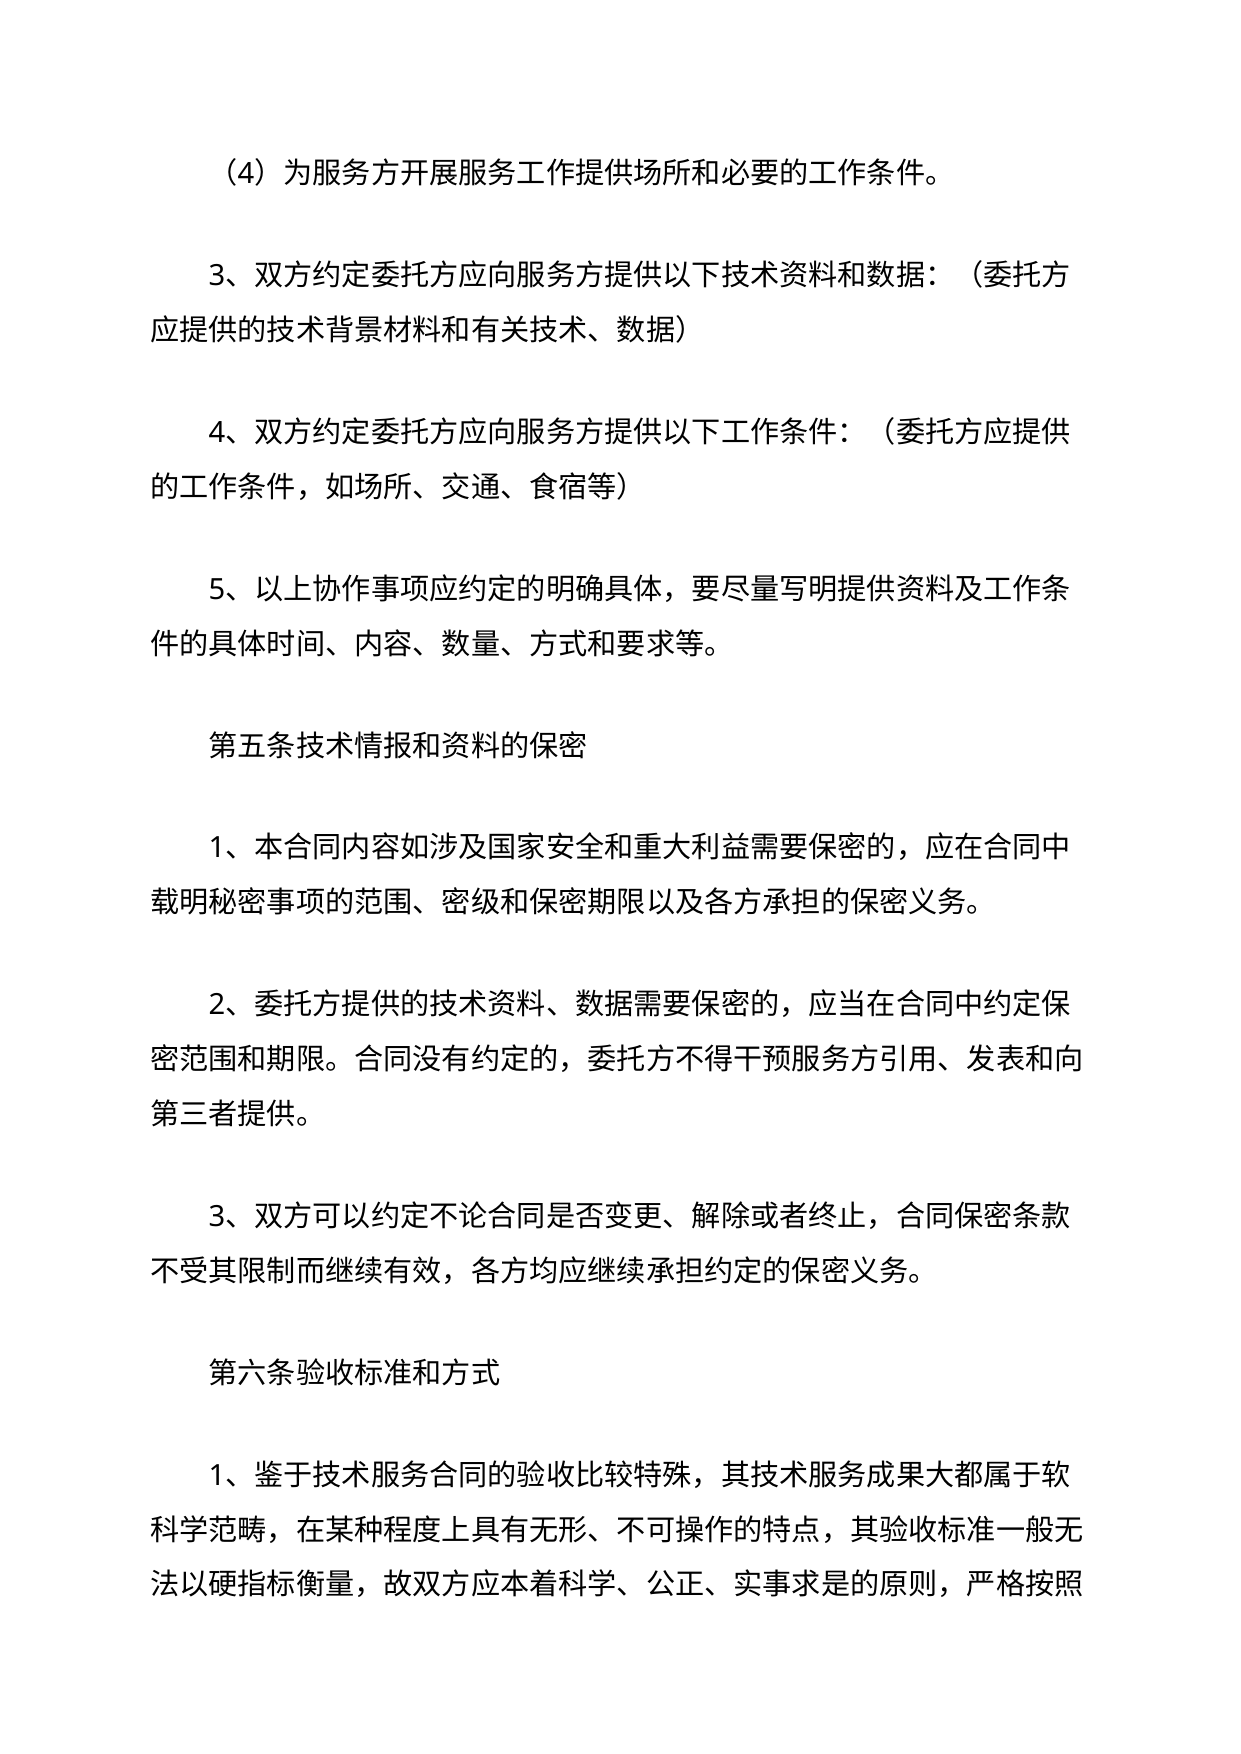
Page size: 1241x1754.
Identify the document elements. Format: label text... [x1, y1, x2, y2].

text 2、委托方提供的技术资料、数据需要保密的，应当在合同中约定保密范围和期限。合同没有约定的，委托方不得干预服务方引用、发表和向第三者提供。 [150, 981, 1090, 1133]
text 3、双方约定委托方应向服务方提供以下技术资料和数据：（委托方应提供的技术背景材料和有关技术、数据） [150, 252, 1090, 349]
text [150, 1451, 1090, 1603]
text 第五条技术情报和资料的保密 [150, 722, 1090, 764]
text 1、本合同内容如涉及国家安全和重大利益需要保密的，应在合同中载明秘密事项的范围、密级和保密期限以及各方承担的保密义务。 [150, 824, 1090, 921]
text （4）为服务方开展服务工作提供场所和必要的工作条件。 [150, 150, 1090, 192]
text 3、双方可以约定不论合同是否变更、解除或者终止，合同保密条款不受其限制而继续有效，各方均应继续承担约定的保密义务。 [150, 1192, 1090, 1290]
text 5、以上协作事项应约定的明确具体，要尽量写明提供资料及工作条件的具体时间、内容、数量、方式和要求等。 [150, 566, 1090, 663]
text 4、双方约定委托方应向服务方提供以下工作条件：（委托方应提供的工作条件，如场所、交通、食宿等） [150, 409, 1090, 506]
text 第六条验收标准和方式 [150, 1349, 1090, 1392]
